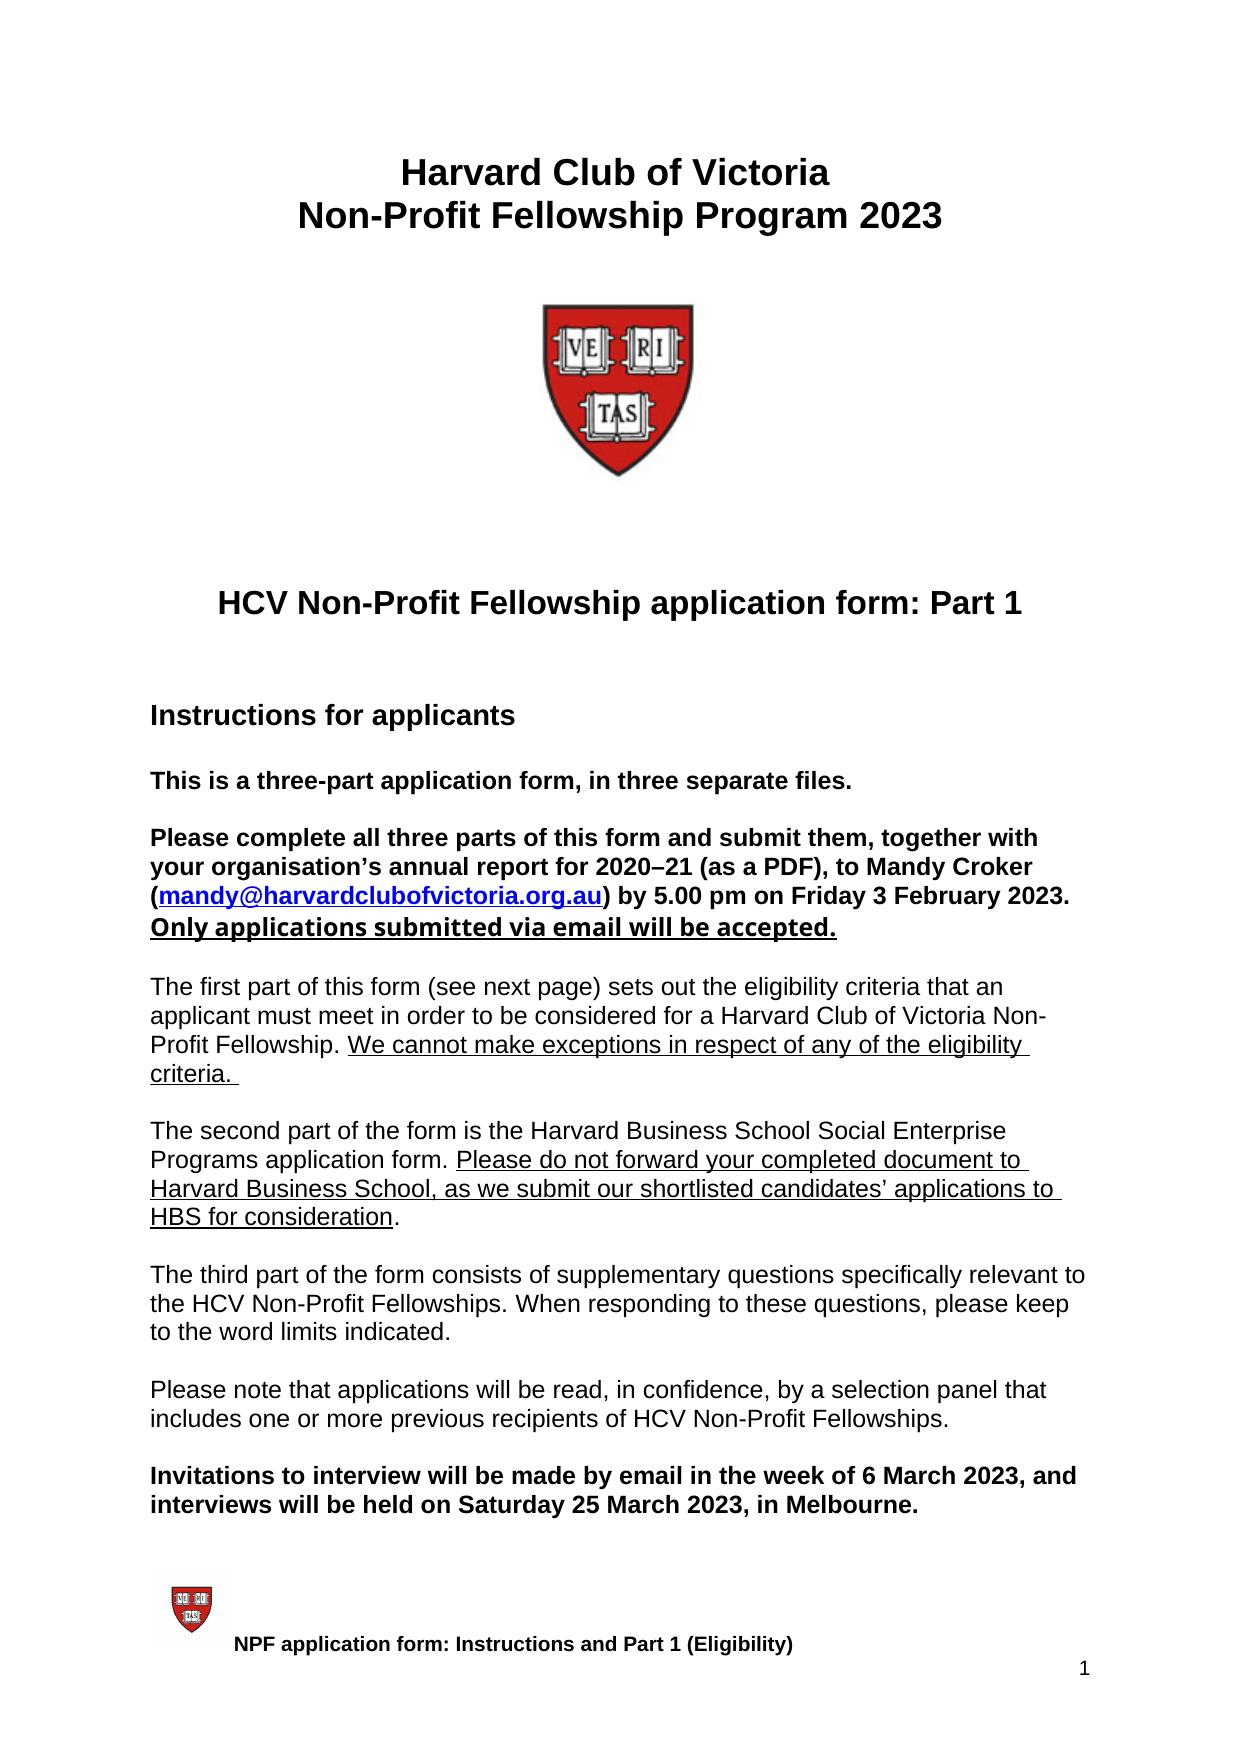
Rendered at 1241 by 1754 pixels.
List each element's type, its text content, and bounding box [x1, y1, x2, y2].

text Please note that applications will be read, in confidence, by a selection panel that includes one or more previous recipients of HCV Non-Profit Fellowships. [150, 1375, 1090, 1432]
text This is a three-part application form, in three separate files. [150, 766, 1090, 794]
picture [463, 236, 777, 549]
picture [150, 1568, 234, 1652]
text Instructions for applicants [150, 698, 1090, 732]
text Invitations to interview will be made by email in the week of 6 March 2023, and interviews will be held on Saturday 25 March 2023, in Melbourne. [150, 1461, 1090, 1518]
subtitle Harvard Club of Victoria Non-Profit Fellowship Program 2023 [150, 150, 1090, 236]
subtitle HCV Non-Profit Fellowship application form: Part 1 [150, 583, 1090, 621]
text The third part of the form consists of supplementary questions specifically relevant to the HCV Non-Profit Fellowships. When responding to these questions, please keep to the word limits indicated. [150, 1260, 1090, 1346]
text Please complete all three parts of this form and submit them, together with your organisation’s annual report for 2020–21 (as a PDF), to Mandy Croker (mandy@harvardclubofvictoria.org.au) by 5.00 pm on Friday 3 February 2023. Only applications submitted via email will be accepted. [150, 823, 1090, 943]
text The second part of the form is the Harvard Business School Social Enterprise Programs application form. Please do not forward your completed document to Harvard Business School, as we submit our shortlisted candidates’ applications to HBS for consideration. [150, 1116, 1090, 1231]
text The first part of this form (see next page) sets out the eligibility criteria that an applicant must meet in order to be considered for a Harvard Club of Victoria Non-Profit Fellowship. We cannot make exceptions in respect of any of the eligibility criteria. [150, 972, 1090, 1087]
